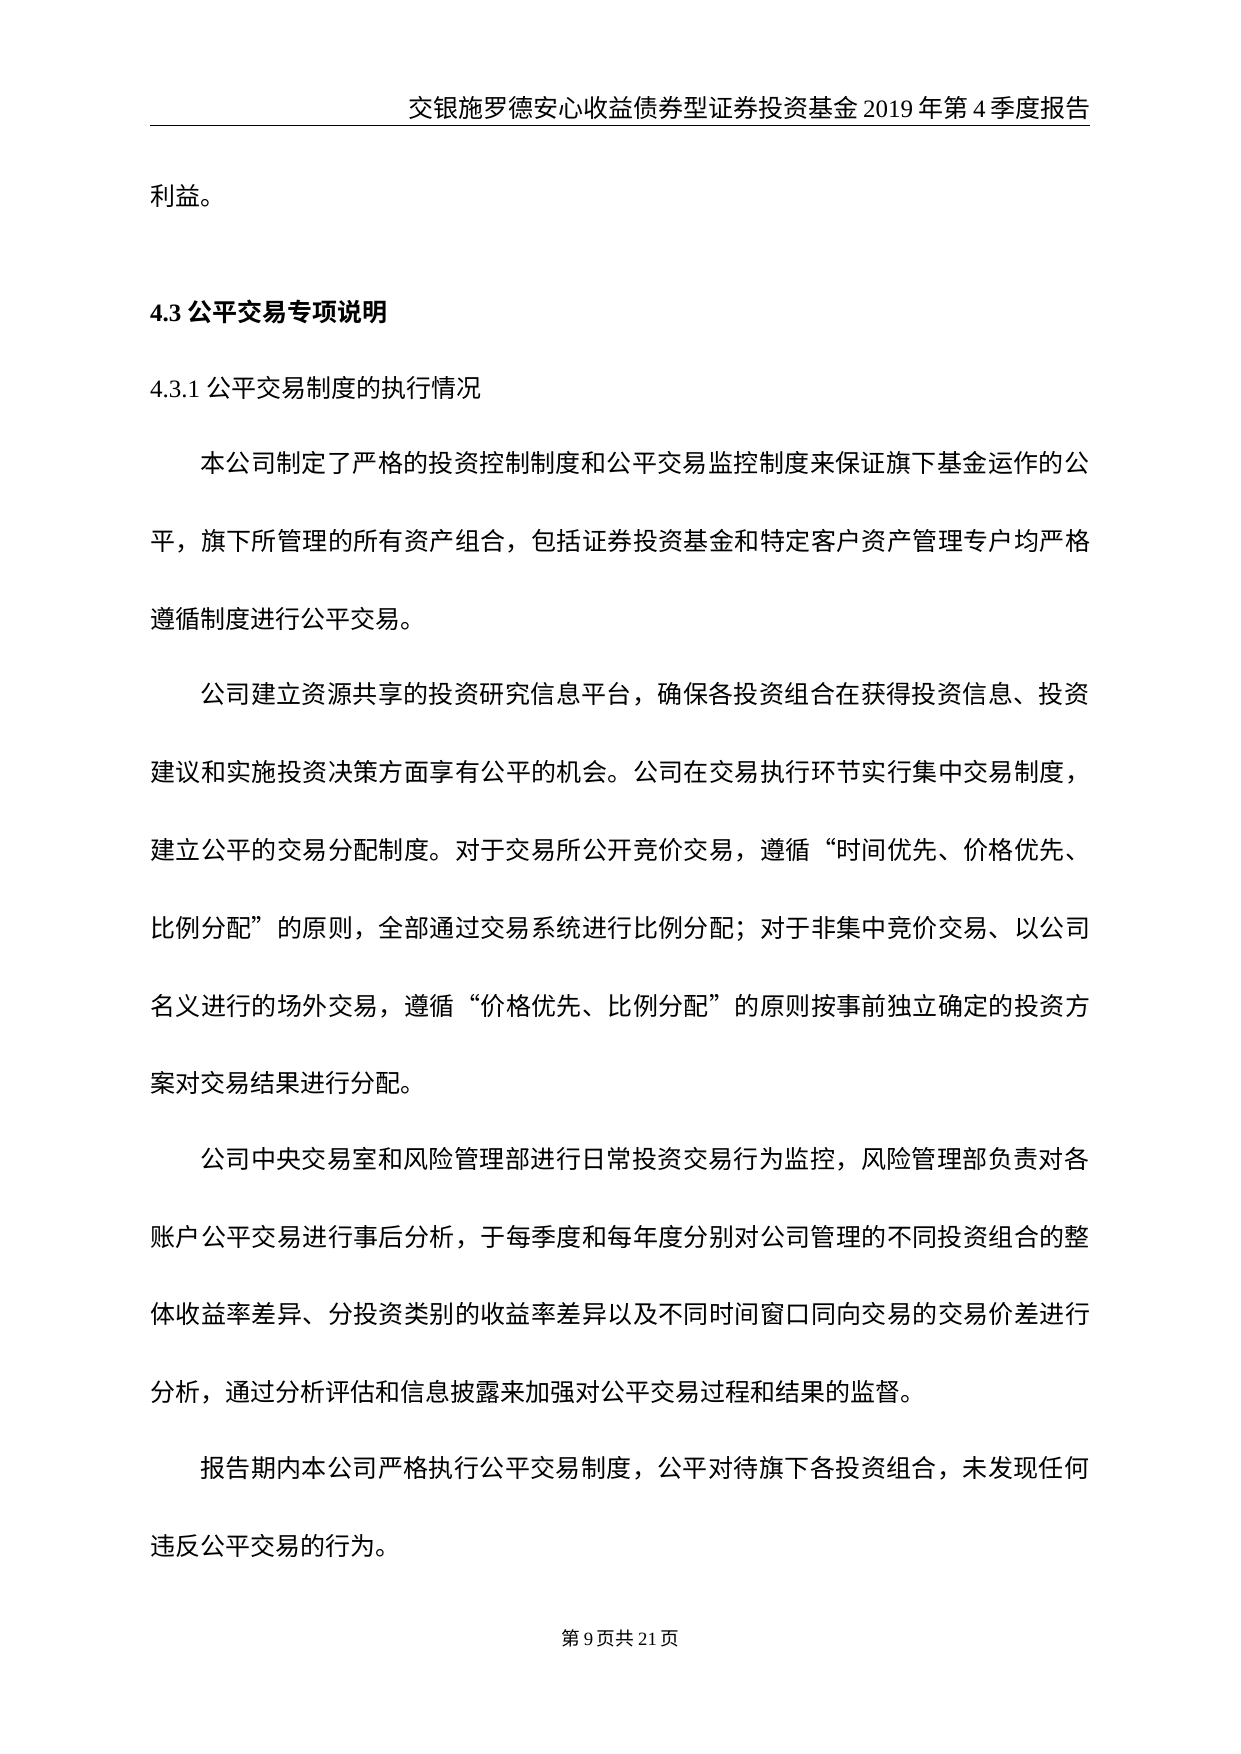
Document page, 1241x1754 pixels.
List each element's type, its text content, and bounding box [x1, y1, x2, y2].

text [150, 162, 1090, 227]
text 报告期内本公司严格执行公平交易制度，公平对待旗下各投资组合，未发现任何违反公平交易的行为。 [150, 1434, 1090, 1577]
text 4.3 公平交易专项说明 [150, 278, 1090, 343]
text 4.3.1 公平交易制度的执行情况 [150, 354, 1090, 419]
text 公司建立资源共享的投资研究信息平台，确保各投资组合在获得投资信息、投资建议和实施投资决策方面享有公平的机会。公司在交易执行环节实行集中交易制度，建立公平的交易分配制度。对于交易所公开竞价交易，遵循“时间优先、价格优先、比例分配”的原则，全部通过交易系统进行比例分配；对于非集中竞价交易、以公司名义进行的场外交易，遵循“价格优先、比例分配”的原则按事前独立确定的投资方案对交易结果进行分配。 [150, 660, 1090, 1114]
text 公司中央交易室和风险管理部进行日常投资交易行为监控，风险管理部负责对各账户公平交易进行事后分析，于每季度和每年度分别对公司管理的不同投资组合的整体收益率差异、分投资类别的收益率差异以及不同时间窗口同向交易的交易价差进行分析，通过分析评估和信息披露来加强对公平交易过程和结果的监督。 [150, 1125, 1090, 1423]
text 本公司制定了严格的投资控制制度和公平交易监控制度来保证旗下基金运作的公平，旗下所管理的所有资产组合，包括证券投资基金和特定客户资产管理专户均严格遵循制度进行公平交易。 [150, 429, 1090, 650]
